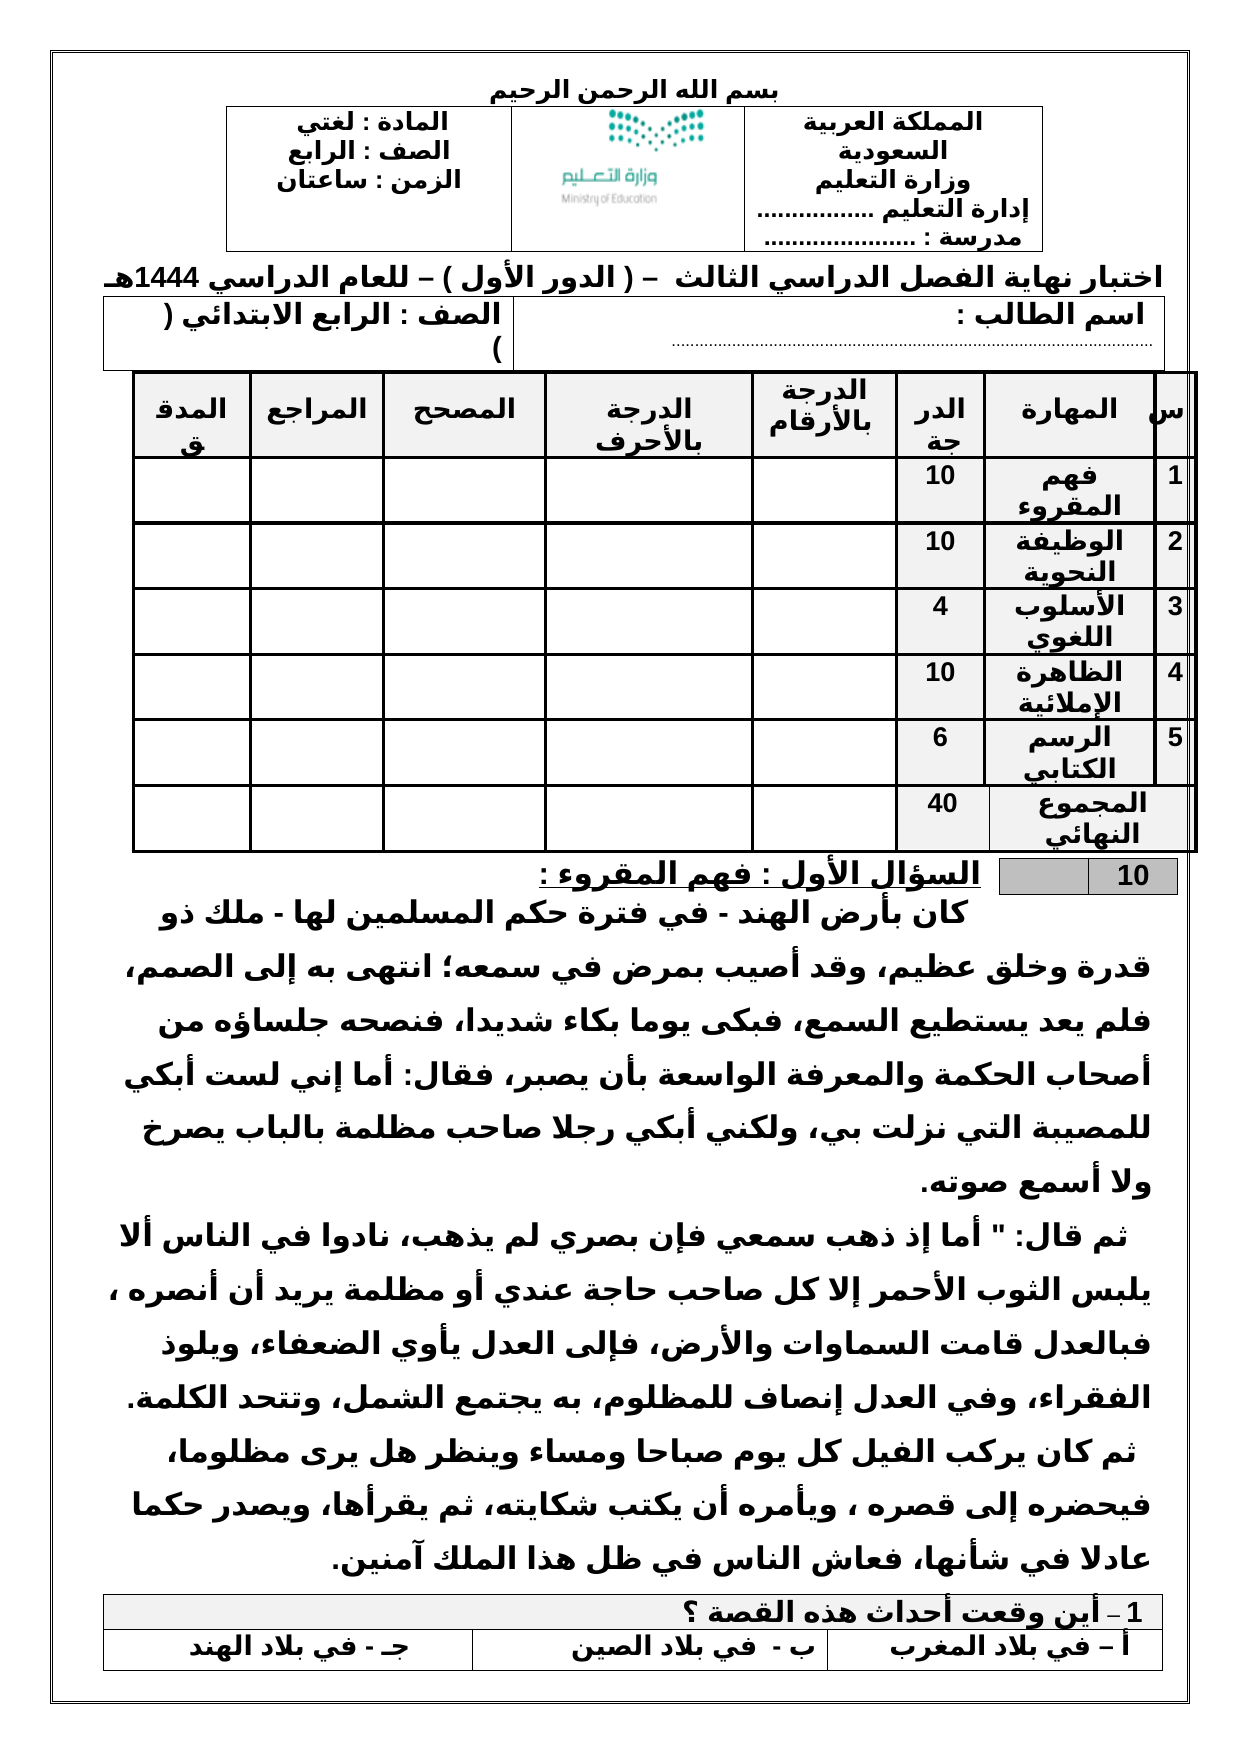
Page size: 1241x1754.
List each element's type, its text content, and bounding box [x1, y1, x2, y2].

table_cell [135, 656, 249, 718]
table_cell الوظيفة النحوية [986, 525, 1153, 587]
table_cell [754, 459, 895, 521]
table_cell الظاهرة الإملائية [986, 656, 1153, 718]
table_header المادة : لغتي الصف : الرابع الزمن : ساعتان [227, 107, 511, 251]
text ثم كان يركب الفيل كل يوم صباحا ومساء وينظر هل يرى مظلوما، فيحضره إلى قصره ، ويأمره أن يكتب شكايته، ثم يقرأها، ويصدر حكما عادلا في شأنها، فعاش الناس في ظل هذا الملك آمنين. [103, 1433, 1153, 1576]
table_cell أ – في بلاد المغرب [828, 1630, 1162, 1670]
table_header 1 – أين وقعت أحداث هذه القصة ؟ [104, 1595, 1162, 1629]
table_cell [135, 525, 249, 587]
table_cell الرسم الكتابي [986, 721, 1153, 784]
table_cell 4 [1157, 656, 1187, 718]
table_cell [385, 787, 544, 849]
table_cell [547, 590, 751, 653]
table_cell 3 [1157, 590, 1187, 653]
table_cell [754, 656, 895, 718]
table_cell 5 [1157, 721, 1187, 784]
text كان بأرض الهند - في فترة حكم المسلمين لها - ملك ذو قدرة وخلق عظيم، وقد أصيب بمرض في سمعه؛ انتهى به إلى الصمم، فلم يعد يستطيع السمع، فبكى يوما بكاء شديدا، فنصحه جلساؤه من أصحاب الحكمة والمعرفة الواسعة بأن يصبر، فقال: أما إني لست أبكي للمصيبة التي نزلت بي، ولكني أبكي رجلا صاحب مظلمة بالباب يصرخ ولا أسمع صوته. [103, 894, 1153, 1199]
table_cell [135, 721, 249, 784]
table_cell المجموع النهائي [990, 787, 1187, 849]
table_header [1000, 859, 1088, 894]
table_cell 10 [898, 656, 983, 718]
table_cell [754, 787, 895, 849]
table_header المراجع [252, 374, 382, 456]
table_cell [252, 590, 382, 653]
text بسم الله الرحمن الرحيم [103, 75, 1165, 104]
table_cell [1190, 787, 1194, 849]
table_cell [252, 525, 382, 587]
text السؤال الأول : فهم المقروء : [103, 855, 1165, 891]
table_header الصف : الرابع الابتدائي ( ) [104, 297, 513, 370]
table_cell 2 [1157, 525, 1187, 587]
table_cell [252, 656, 382, 718]
table_header الدرجة بالأحرف [547, 374, 751, 456]
table_header الدرجة [898, 374, 983, 456]
table_header المملكة العربية السعودية وزارة التعليم إدارة التعليم ................. مدرسة : ...................... [745, 107, 1042, 251]
table_cell 4 [898, 590, 983, 653]
table_header [512, 107, 744, 251]
table_cell [135, 590, 249, 653]
table_cell 10 [898, 459, 983, 521]
table_cell [547, 721, 751, 784]
table_cell [252, 459, 382, 521]
table_cell [547, 525, 751, 587]
table_cell الأسلوب اللغوي [986, 590, 1153, 653]
table_cell [252, 721, 382, 784]
table_header س [1157, 374, 1187, 456]
table_header المهارة [986, 374, 1153, 456]
table_cell فهم المقروء [986, 459, 1153, 521]
table_cell 10 [898, 525, 983, 587]
table_cell [754, 721, 895, 784]
table_header المصحح [385, 374, 544, 456]
table_cell 1 [1157, 459, 1187, 521]
table_header المدقق [135, 374, 249, 456]
picture [540, 107, 733, 208]
text ثم قال: " أما إذ ذهب سمعي فإن بصري لم يذهب، نادوا في الناس ألا يلبس الثوب الأحمر إلا كل صاحب حاجة عندي أو مظلمة يريد أن أنصره ، فبالعدل قامت السماوات والأرض، فإلى العدل يأوي الضعفاء، ويلوذ الفقراء، وفي العدل إنصاف للمظلوم، به يجتمع الشمل، وتتحد الكلمة. [103, 1217, 1153, 1415]
table_header 10 [1089, 859, 1177, 894]
table_cell [754, 590, 895, 653]
table_cell [385, 459, 544, 521]
table_cell ب - في بلاد الصين [473, 1630, 827, 1670]
table_cell [385, 590, 544, 653]
table_cell 40 [898, 787, 989, 849]
table_cell [385, 656, 544, 718]
table_cell جـ - في بلاد الهند [104, 1630, 472, 1670]
table_header اسم الطالب : ........................................................................................................ [514, 297, 1164, 370]
table_cell [547, 459, 751, 521]
table_cell [547, 656, 751, 718]
table_cell 6 [898, 721, 983, 784]
text اختبار نهاية الفصل الدراسي الثالث – ( الدور الأول ) – للعام الدراسي 1444هـ [103, 260, 1165, 293]
table_cell [547, 787, 751, 849]
table_header الدرجة بالأرقام [754, 374, 895, 456]
table_cell [385, 721, 544, 784]
table_cell [252, 787, 382, 849]
table_cell [754, 525, 895, 587]
table_cell [135, 787, 249, 849]
table_cell [135, 459, 249, 521]
table_cell [385, 525, 544, 587]
